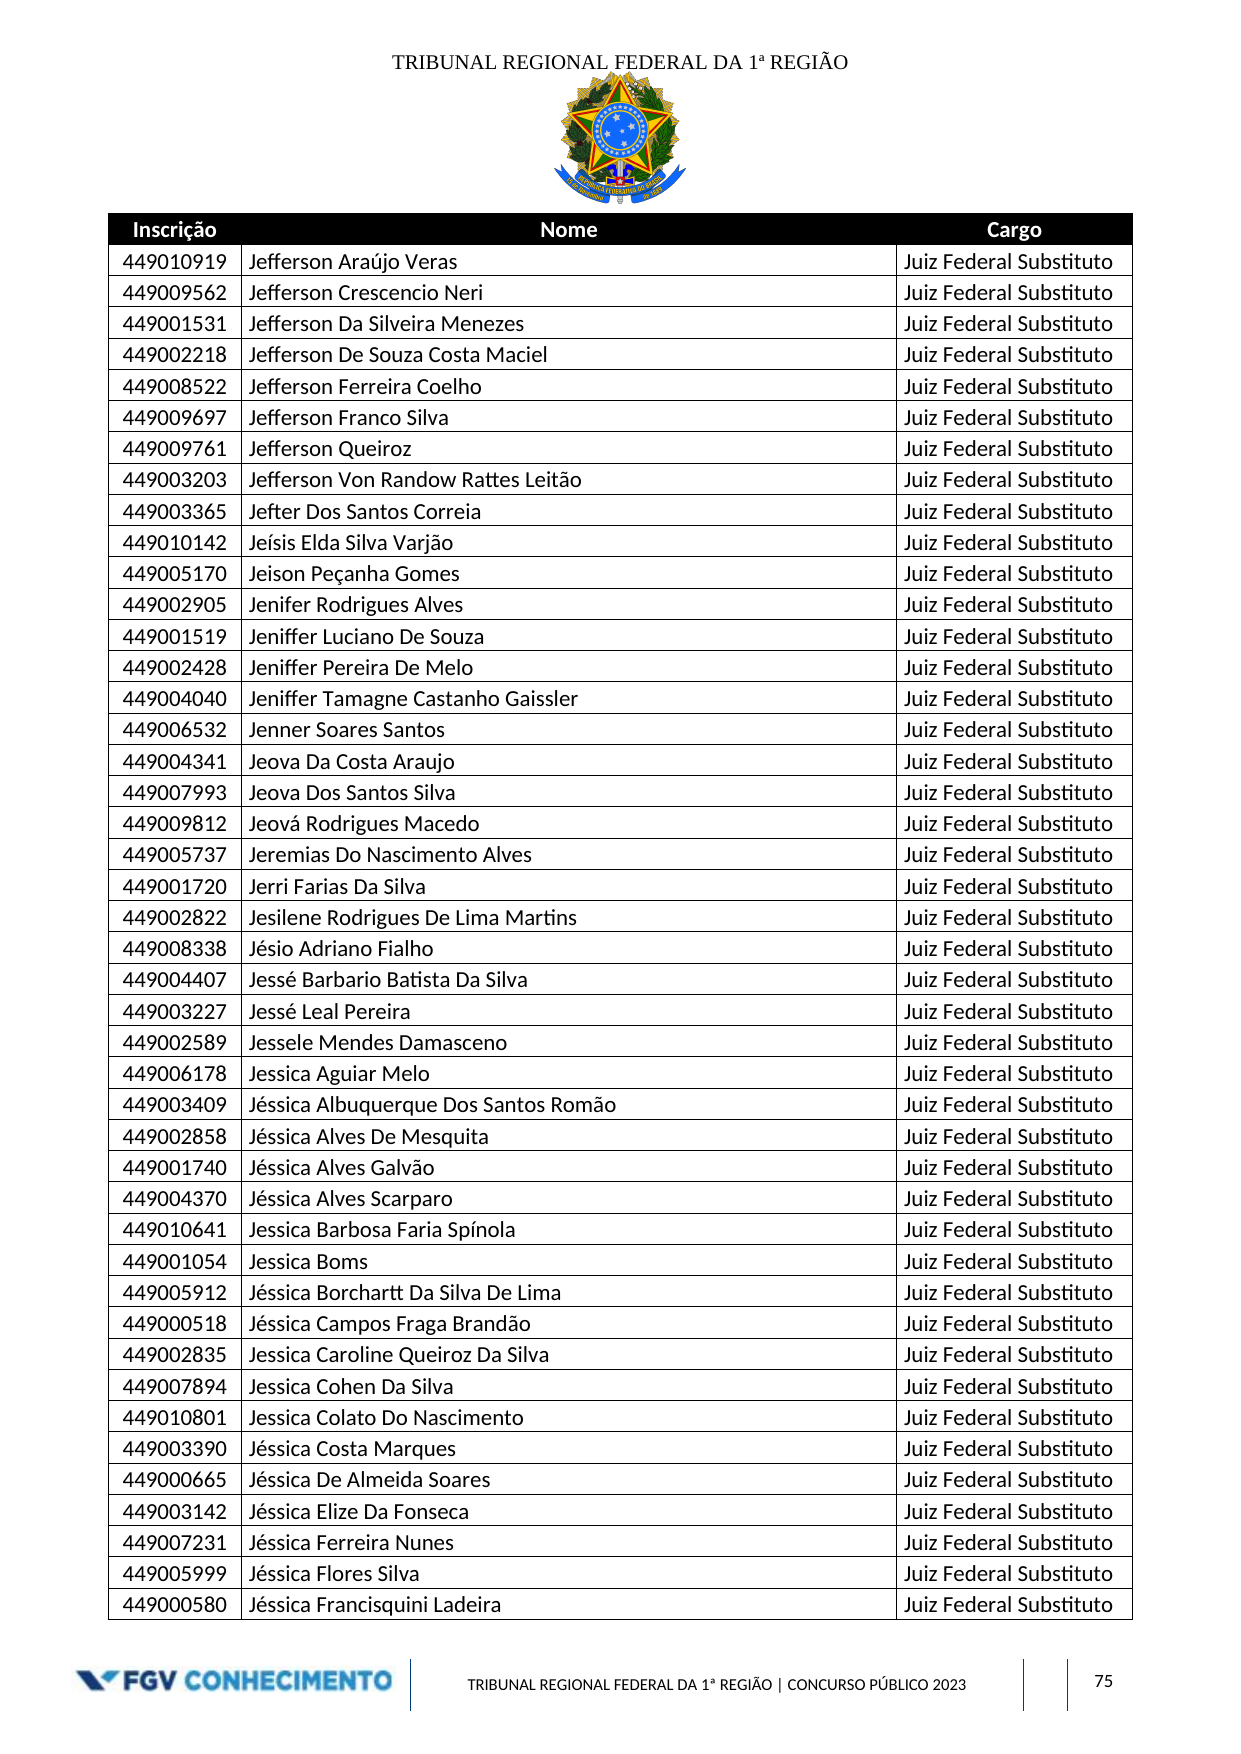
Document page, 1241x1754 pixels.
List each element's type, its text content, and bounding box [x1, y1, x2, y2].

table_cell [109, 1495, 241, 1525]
table_header Inscrição [109, 214, 241, 244]
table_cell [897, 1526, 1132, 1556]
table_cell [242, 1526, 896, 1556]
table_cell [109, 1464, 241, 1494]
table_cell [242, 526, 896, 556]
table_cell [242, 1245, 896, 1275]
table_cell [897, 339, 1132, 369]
picture [71, 1666, 398, 1696]
table_header Cargo [897, 214, 1132, 244]
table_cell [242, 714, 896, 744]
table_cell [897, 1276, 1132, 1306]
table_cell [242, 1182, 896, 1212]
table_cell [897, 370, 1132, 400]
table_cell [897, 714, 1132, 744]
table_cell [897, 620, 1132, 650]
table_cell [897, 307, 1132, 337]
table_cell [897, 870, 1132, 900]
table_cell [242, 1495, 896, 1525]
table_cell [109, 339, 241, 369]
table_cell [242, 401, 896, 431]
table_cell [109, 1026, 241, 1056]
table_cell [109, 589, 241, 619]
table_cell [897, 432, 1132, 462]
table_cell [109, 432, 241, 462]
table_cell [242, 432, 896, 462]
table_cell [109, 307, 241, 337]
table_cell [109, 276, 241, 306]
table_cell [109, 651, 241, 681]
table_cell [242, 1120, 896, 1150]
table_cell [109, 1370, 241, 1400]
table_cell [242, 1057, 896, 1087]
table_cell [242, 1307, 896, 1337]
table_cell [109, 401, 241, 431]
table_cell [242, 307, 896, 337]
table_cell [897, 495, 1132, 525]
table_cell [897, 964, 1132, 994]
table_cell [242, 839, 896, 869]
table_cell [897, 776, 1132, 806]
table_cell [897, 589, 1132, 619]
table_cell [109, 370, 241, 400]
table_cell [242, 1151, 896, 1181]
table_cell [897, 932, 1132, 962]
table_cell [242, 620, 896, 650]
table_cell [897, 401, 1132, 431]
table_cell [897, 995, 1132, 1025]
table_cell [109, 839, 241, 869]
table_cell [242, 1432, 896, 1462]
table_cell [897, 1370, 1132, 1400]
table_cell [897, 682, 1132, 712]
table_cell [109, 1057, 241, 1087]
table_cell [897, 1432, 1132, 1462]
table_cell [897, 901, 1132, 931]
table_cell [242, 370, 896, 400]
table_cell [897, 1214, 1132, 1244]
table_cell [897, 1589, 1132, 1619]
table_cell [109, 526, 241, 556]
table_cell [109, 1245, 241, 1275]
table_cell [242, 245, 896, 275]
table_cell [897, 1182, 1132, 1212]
picture [486, 62, 754, 213]
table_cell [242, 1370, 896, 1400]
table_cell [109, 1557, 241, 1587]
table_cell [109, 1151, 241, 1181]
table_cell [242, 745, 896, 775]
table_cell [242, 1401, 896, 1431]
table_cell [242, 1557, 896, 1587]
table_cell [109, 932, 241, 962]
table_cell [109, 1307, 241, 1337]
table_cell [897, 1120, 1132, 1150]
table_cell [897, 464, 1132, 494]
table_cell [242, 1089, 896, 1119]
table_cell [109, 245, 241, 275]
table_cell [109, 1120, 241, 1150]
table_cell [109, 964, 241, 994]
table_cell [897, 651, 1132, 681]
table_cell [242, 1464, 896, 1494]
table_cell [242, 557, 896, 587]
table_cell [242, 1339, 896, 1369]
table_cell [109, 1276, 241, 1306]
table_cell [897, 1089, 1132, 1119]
picture [554, 62, 563, 68]
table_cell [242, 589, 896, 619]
table_header Nome [242, 214, 896, 244]
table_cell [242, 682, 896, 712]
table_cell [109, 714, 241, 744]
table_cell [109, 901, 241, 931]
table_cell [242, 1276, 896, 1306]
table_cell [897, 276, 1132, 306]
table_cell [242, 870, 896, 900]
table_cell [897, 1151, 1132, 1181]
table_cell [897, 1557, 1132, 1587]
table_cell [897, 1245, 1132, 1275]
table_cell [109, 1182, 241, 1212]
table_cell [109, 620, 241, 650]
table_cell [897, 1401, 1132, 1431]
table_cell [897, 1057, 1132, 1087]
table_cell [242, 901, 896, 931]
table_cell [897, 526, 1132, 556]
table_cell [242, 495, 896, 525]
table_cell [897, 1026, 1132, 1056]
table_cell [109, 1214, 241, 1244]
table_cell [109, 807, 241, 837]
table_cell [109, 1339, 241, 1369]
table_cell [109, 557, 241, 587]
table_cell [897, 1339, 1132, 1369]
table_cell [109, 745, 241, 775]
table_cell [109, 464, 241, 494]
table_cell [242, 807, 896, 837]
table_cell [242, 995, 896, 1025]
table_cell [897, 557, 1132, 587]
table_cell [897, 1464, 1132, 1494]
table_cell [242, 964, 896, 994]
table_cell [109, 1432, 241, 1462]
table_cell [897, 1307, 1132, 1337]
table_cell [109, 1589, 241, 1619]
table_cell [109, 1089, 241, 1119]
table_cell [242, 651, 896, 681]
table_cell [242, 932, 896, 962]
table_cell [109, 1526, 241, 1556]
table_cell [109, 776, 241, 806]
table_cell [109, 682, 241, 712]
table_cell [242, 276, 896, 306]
picture [717, 62, 725, 68]
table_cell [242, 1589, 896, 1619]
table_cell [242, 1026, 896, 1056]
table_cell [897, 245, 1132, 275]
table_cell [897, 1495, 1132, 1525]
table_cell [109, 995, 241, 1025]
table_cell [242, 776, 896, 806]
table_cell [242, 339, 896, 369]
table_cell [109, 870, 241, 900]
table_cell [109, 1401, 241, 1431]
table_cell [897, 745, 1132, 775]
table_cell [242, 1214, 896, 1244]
picture [642, 62, 650, 68]
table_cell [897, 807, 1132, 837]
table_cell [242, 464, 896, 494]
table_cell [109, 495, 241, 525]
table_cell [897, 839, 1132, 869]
